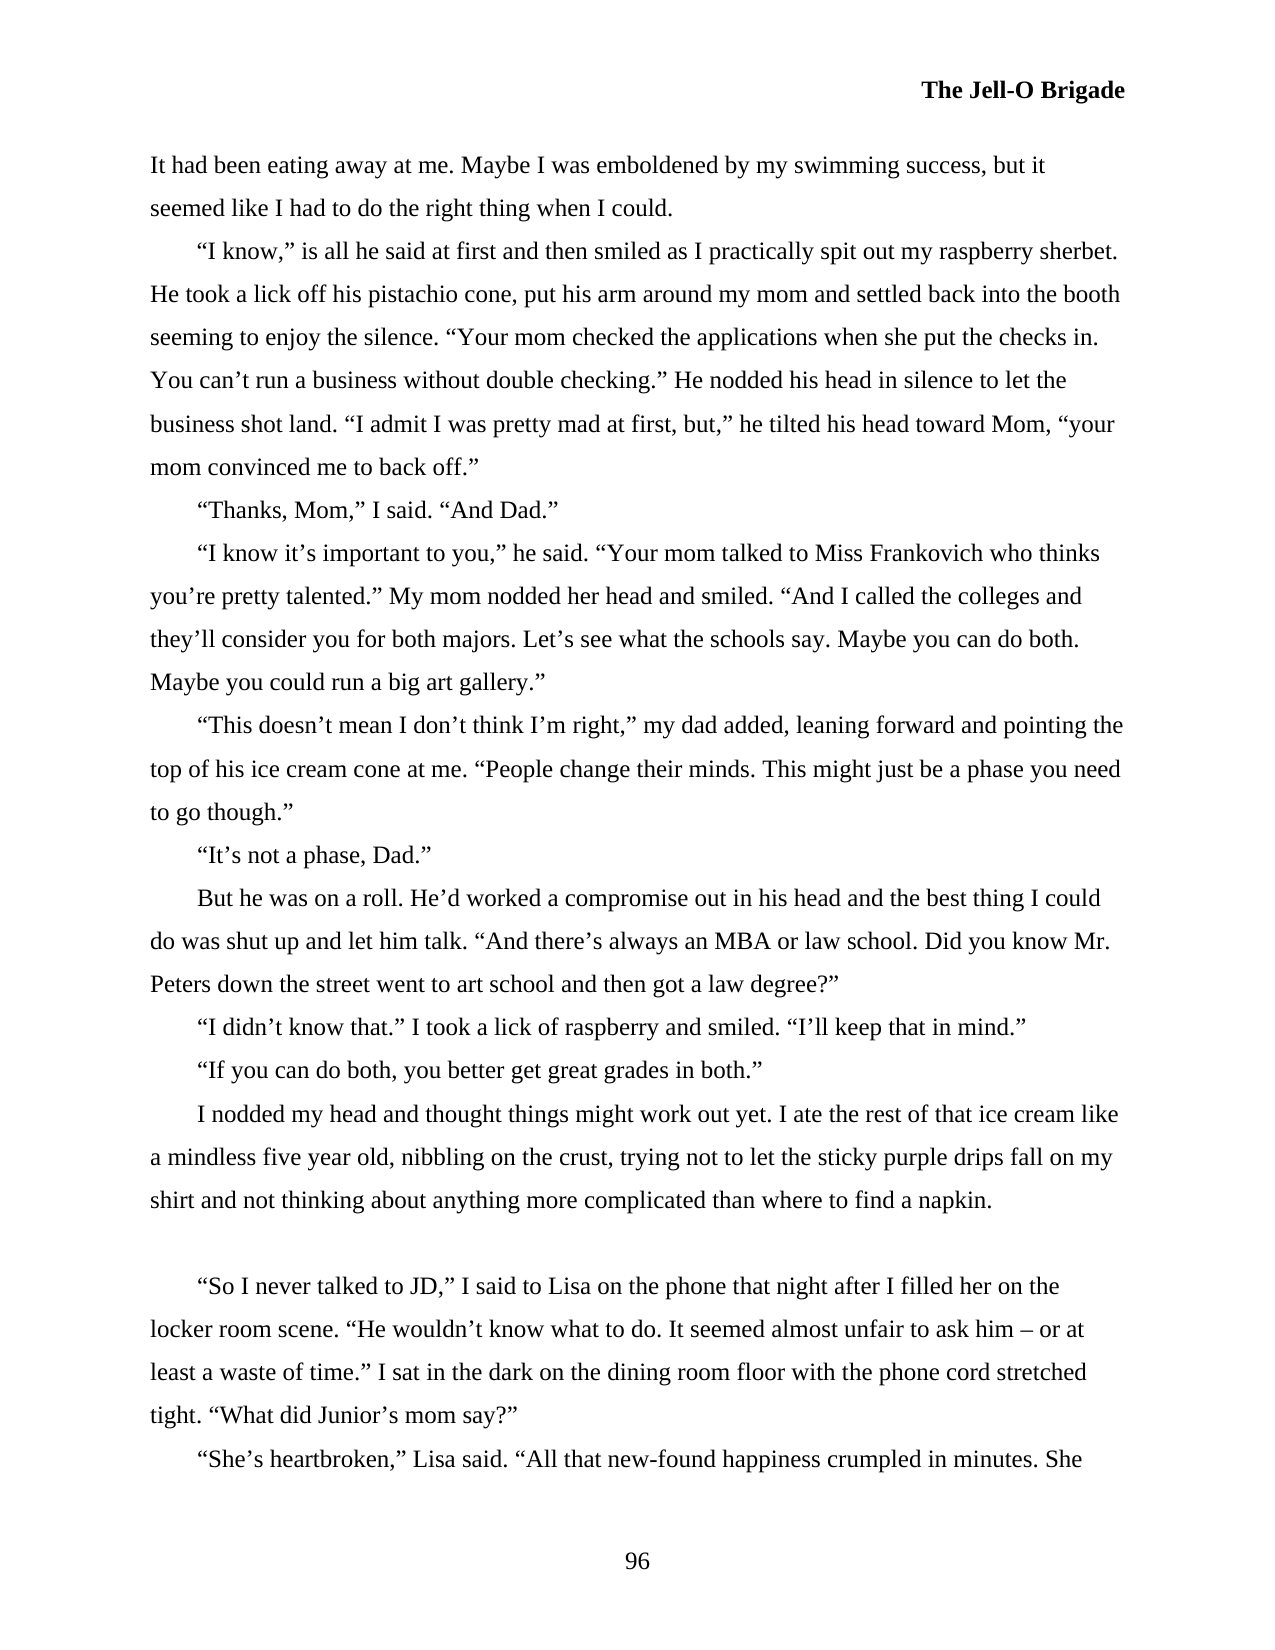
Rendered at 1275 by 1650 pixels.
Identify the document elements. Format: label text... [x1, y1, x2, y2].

text “I know,” is all he said at first and then smiled as I practically spit out my raspberry sherbet. He took a lick off his pistachio cone, put his arm around my mom and settled back into the booth seeming to enjoy the silence. “Your mom checked the applications when she put the checks in. You can’t run a business without double checking.” He nodded his head in silence to let the business shot land. “I admit I was pretty mad at first, but,” he tilted his head toward Mom, “your mom convinced me to back off.” [150, 236, 1125, 481]
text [150, 1444, 1125, 1472]
text “If you can do both, you better get great grades in both.” [150, 1056, 1125, 1084]
text “So I never talked to JD,” I said to Lisa on the phone that night after I filled her on the locker room scene. “He wouldn’t know what to do. It seemed almost unfair to ask him – or at least a waste of time.” I sat in the dark on the dining room floor with the phone cord stretched tight. “What did Junior’s mom say?” [150, 1271, 1125, 1429]
text “I know it’s important to you,” he said. “Your mom talked to Miss Frankovich who thinks you’re pretty talented.” My mom nodded her head and smiled. “And I called the colleges and they’ll consider you for both majors. Let’s see what the schools say. Maybe you can do both. Maybe you could run a big art gallery.” [150, 538, 1125, 696]
text “I didn’t know that.” I took a lick of raspberry and smiled. “I’ll keep that in mind.” [150, 1012, 1125, 1041]
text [150, 150, 1125, 222]
text “Thanks, Mom,” I said. “And Dad.” [150, 495, 1125, 524]
text But he was on a roll. He’d worked a compromise out in his head and the best thing I could do was shut up and let him talk. “And there’s always an MBA or law school. Did you know Mr. Peters down the street went to art school and then got a law degree?” [150, 883, 1125, 998]
text “It’s not a phase, Dad.” [150, 840, 1125, 869]
text I nodded my head and thought things might work out yet. I ate the rest of that ice cream like a mindless five year old, nibbling on the crust, trying not to let the sticky purple drips fall on my shirt and not thinking about anything more complicated than where to find a napkin. [150, 1099, 1125, 1214]
text “This doesn’t mean I don’t think I’m right,” my dad added, leaning forward and pointing the top of his ice cream cone at me. “People change their minds. This might just be a phase you need to go though.” [150, 711, 1125, 826]
